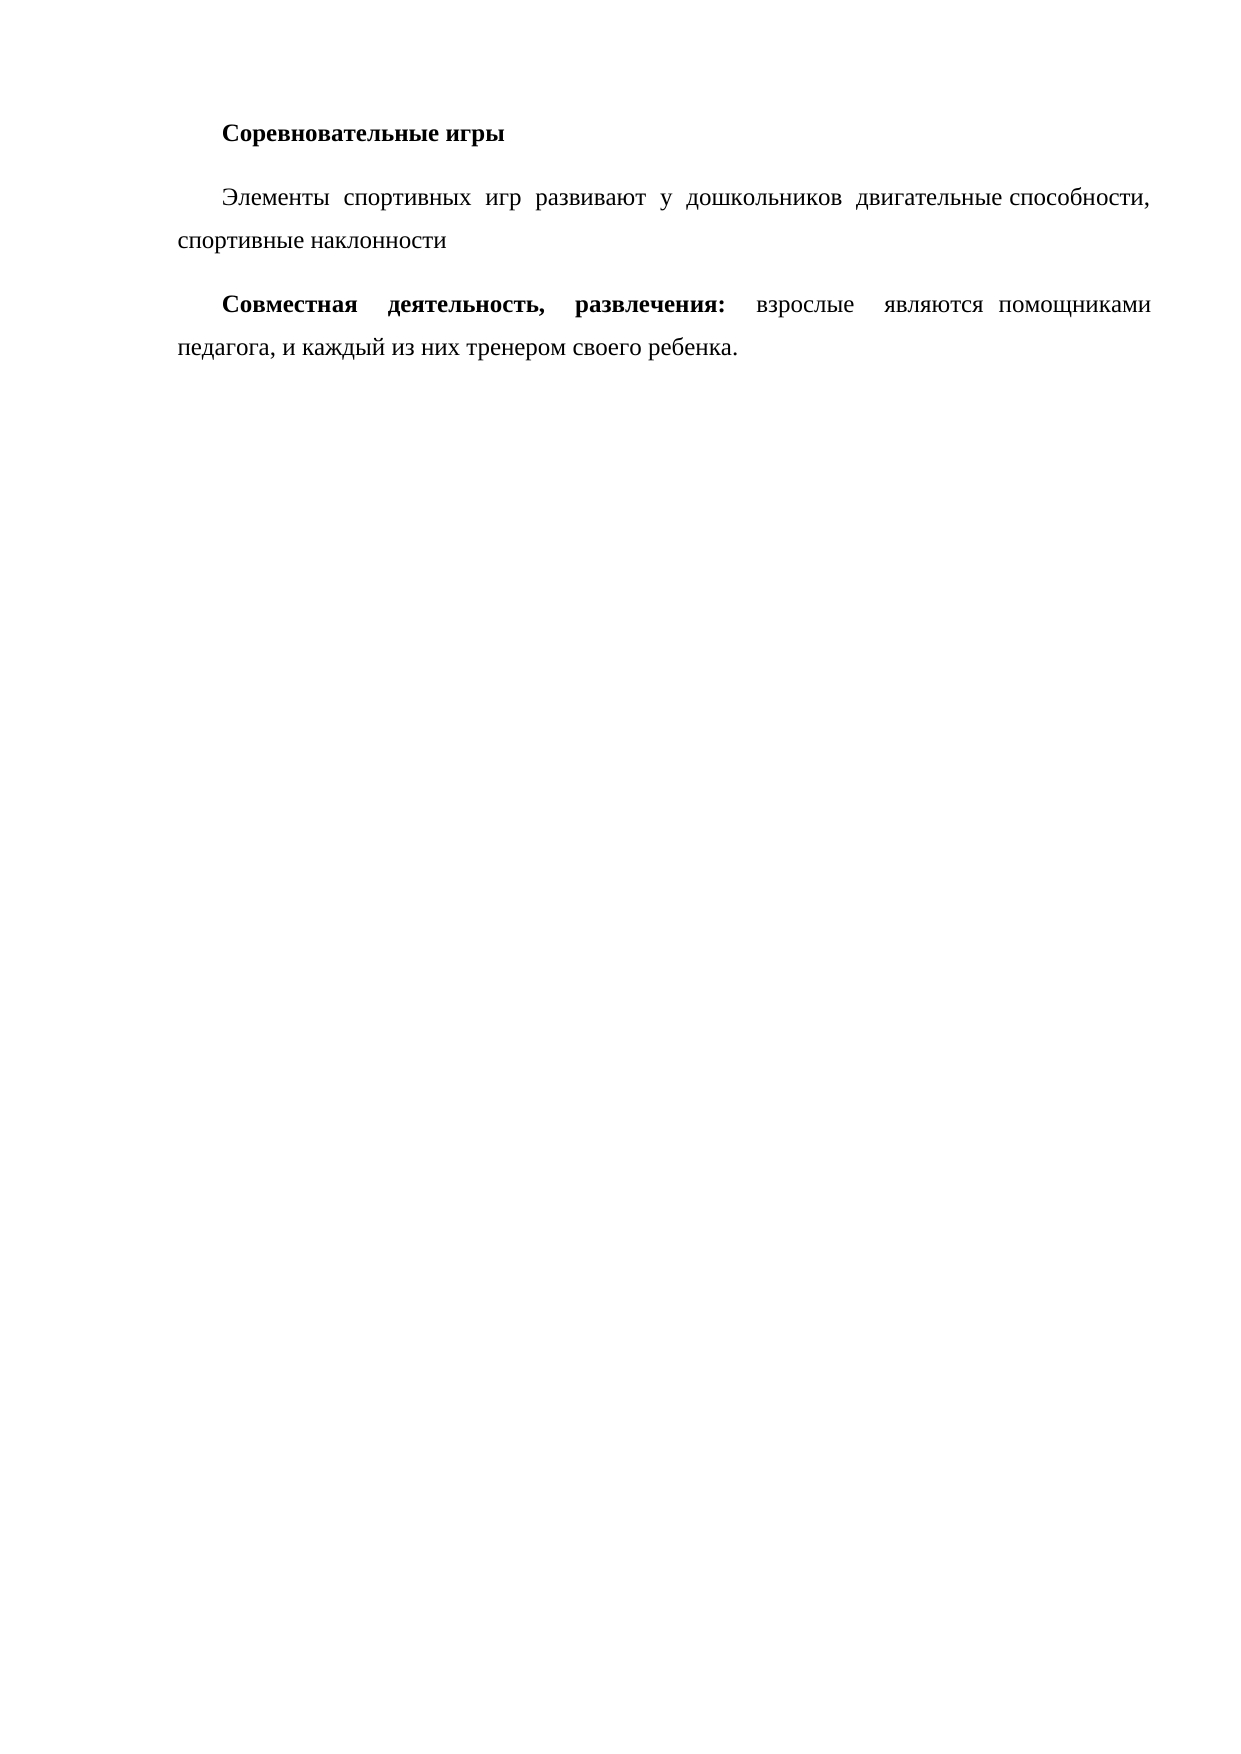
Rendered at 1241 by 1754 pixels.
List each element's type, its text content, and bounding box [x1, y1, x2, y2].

text Элементы спортивных игр развивают у дошкольников двигательные способности, спортивные наклонности [177, 182, 1152, 254]
text Соревновательные игры [177, 118, 1152, 147]
text Совместная деятельность, развлечения: взрослые являются помощниками педагога, и каждый из них тренером своего ребенка. [177, 289, 1152, 361]
